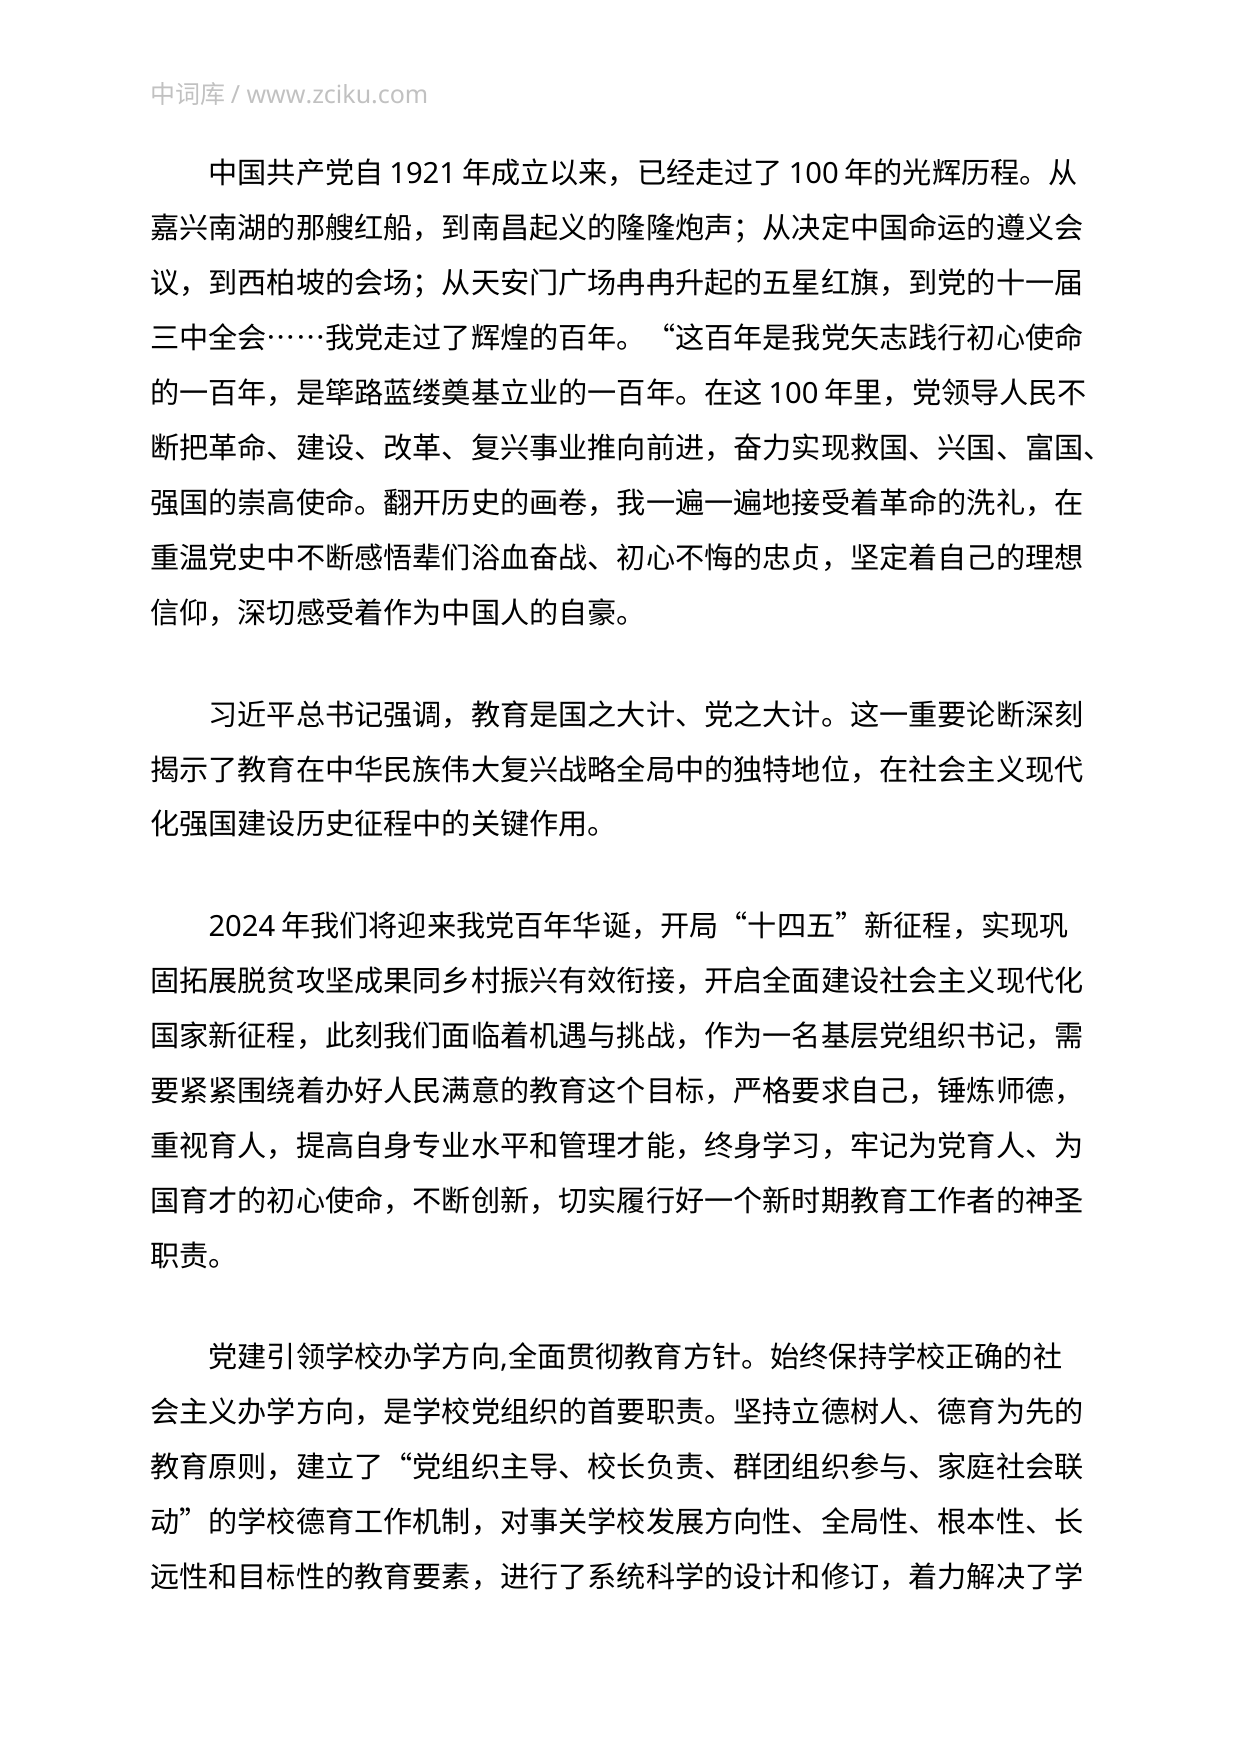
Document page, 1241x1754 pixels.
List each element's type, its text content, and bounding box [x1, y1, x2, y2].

text 习近平总书记强调，教育是国之大计、党之大计。这一重要论断深刻揭示了教育在中华民族伟大复兴战略全局中的独特地位，在社会主义现代化强国建设历史征程中的关键作用。 [150, 691, 1090, 843]
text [150, 1334, 1090, 1596]
text 中国共产党自1921年成立以来，已经走过了100年的光辉历程。从嘉兴南湖的那艘红船，到南昌起义的隆隆炮声；从决定中国命运的遵义会议，到西柏坡的会场；从天安门广场冉冉升起的五星红旗，到党的十一届三中全会……我党走过了辉煌的百年。“这百年是我党矢志践行初心使命的一百年，是筚路蓝缕奠基立业的一百年。在这100年里，党领导人民不断把革命、建设、改革、复兴事业推向前进，奋力实现救国、兴国、富国、强国的崇高使命。翻开历史的画卷，我一遍一遍地接受着革命的洗礼，在重温党史中不断感悟辈们浴血奋战、初心不悔的忠贞，坚定着自己的理想信仰，深切感受着作为中国人的自豪。 [150, 150, 1090, 632]
text 2024年我们将迎来我党百年华诞，开局“十四五”新征程，实现巩固拓展脱贫攻坚成果同乡村振兴有效衔接，开启全面建设社会主义现代化国家新征程，此刻我们面临着机遇与挑战，作为一名基层党组织书记，需要紧紧围绕着办好人民满意的教育这个目标，严格要求自己，锤炼师德，重视育人，提高自身专业水平和管理才能，终身学习，牢记为党育人、为国育才的初心使命，不断创新，切实履行好一个新时期教育工作者的神圣职责。 [150, 903, 1090, 1274]
